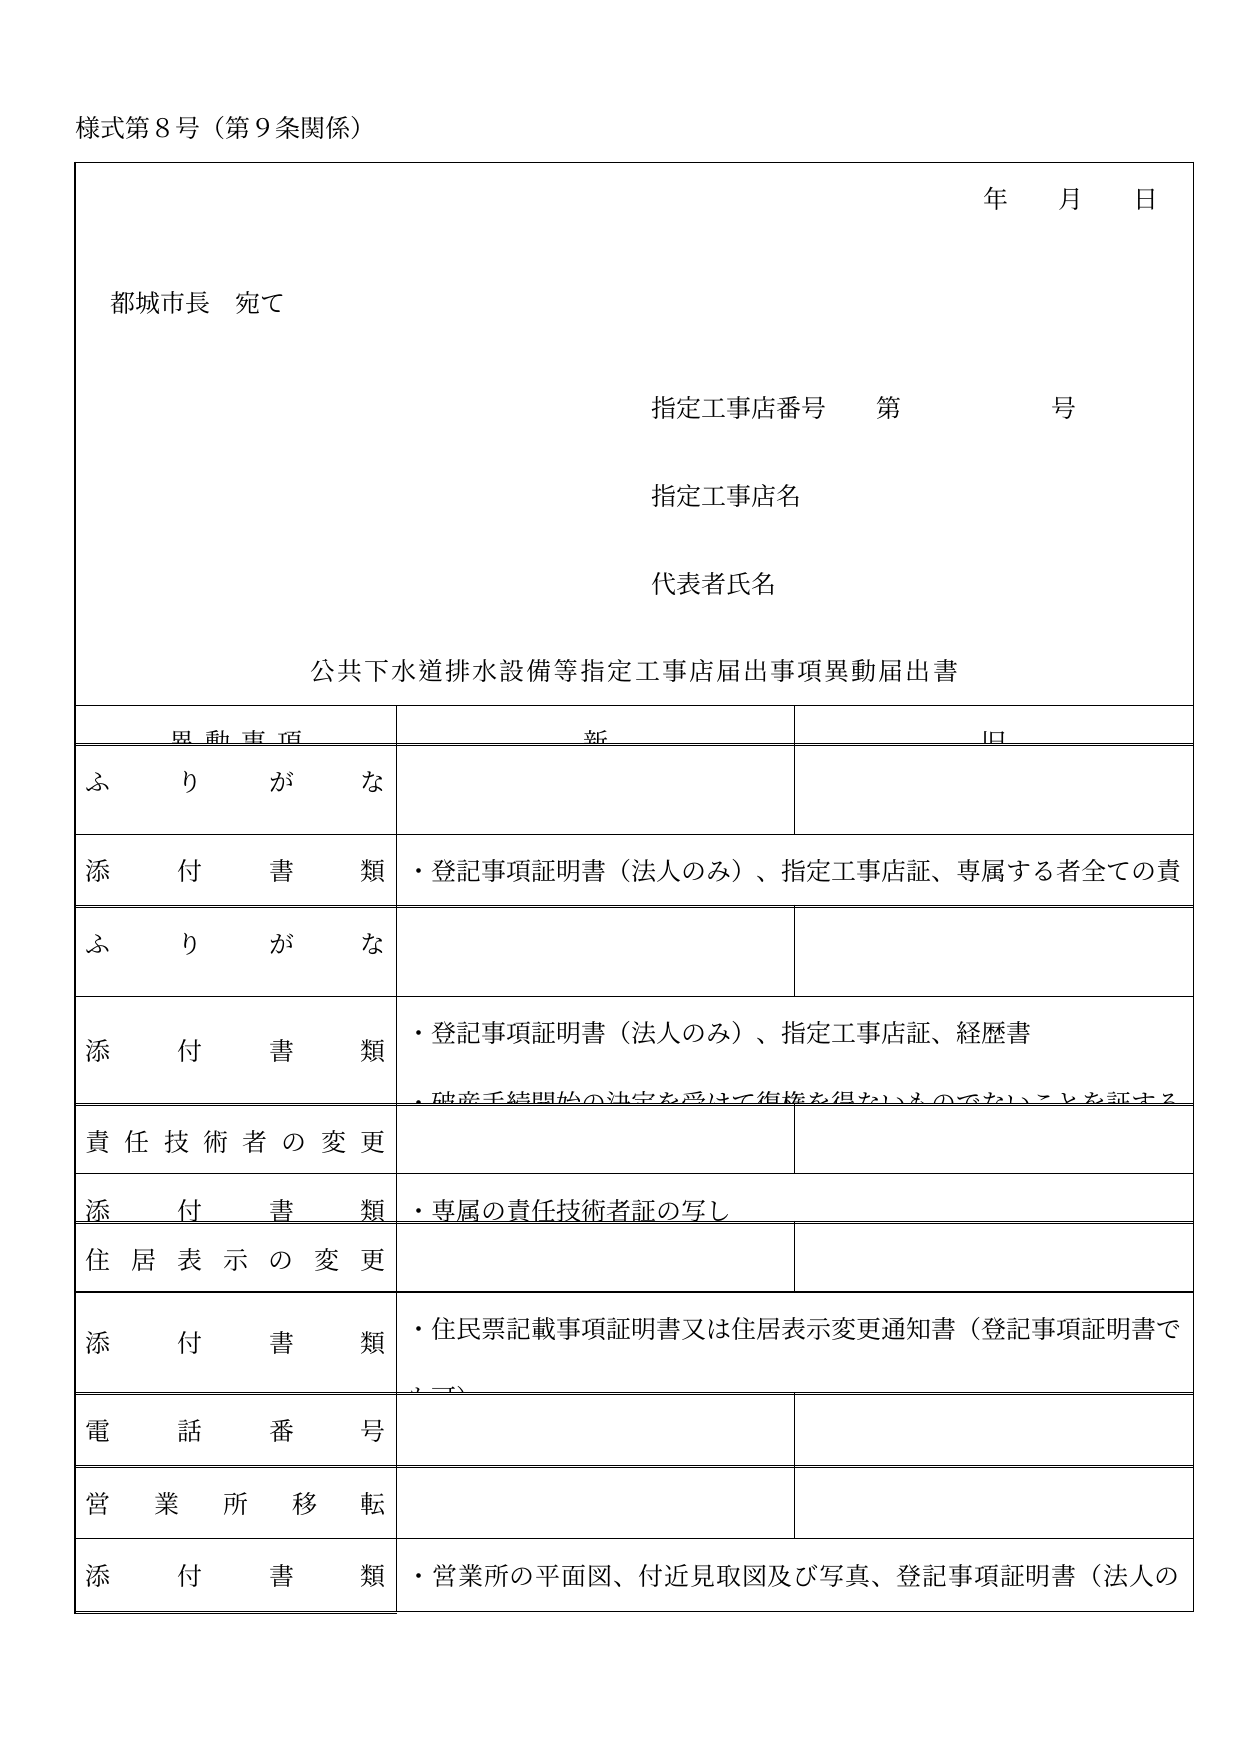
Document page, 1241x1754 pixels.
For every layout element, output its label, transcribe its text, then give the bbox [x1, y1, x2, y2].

table_cell ふりがな 商号（組織） [76, 746, 396, 834]
table_cell ・登記事項証明書（法人のみ）、指定工事店証、経歴書 ・破産手続開始の決定を受けて復権を得ないものでないことを証する書類 [397, 997, 1193, 1102]
table_cell [397, 1468, 794, 1538]
table_cell 添付書類 [76, 835, 396, 904]
table_cell 責任技術者の変更 [76, 1106, 396, 1173]
table_cell 住居表示の変更 [76, 1224, 396, 1291]
table_cell 添付書類 [76, 997, 396, 1102]
table_cell ・登記事項証明書（法人のみ）、指定工事店証、専属する者全ての責任技術者証の写し [397, 835, 1193, 904]
table_cell [795, 746, 1193, 834]
table_cell 異動事項 [76, 706, 396, 742]
table_cell [397, 1106, 794, 1173]
table_cell [795, 1224, 1193, 1291]
table_cell [397, 1395, 794, 1465]
table_cell [397, 908, 794, 996]
table_cell 添付書類 [76, 1539, 396, 1611]
table_cell [397, 746, 794, 834]
table_cell 旧 [795, 706, 1193, 742]
table_cell [795, 1106, 1193, 1173]
table_cell 営業所移転 [76, 1468, 396, 1538]
table_cell 添付書類 [76, 1174, 396, 1221]
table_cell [397, 1539, 1193, 1611]
table_header 年 月 日 都城市長 宛て 指定工事店番号 第 号 指定工事店名 代表者氏名 公共下水道排水設備等指定工事店届出事項異動届出書 [76, 163, 1193, 705]
table_cell 電話番号 [76, 1395, 396, 1465]
table_cell [795, 1468, 1193, 1538]
text 様式第８号（第９条関係） [75, 92, 1165, 162]
table_cell 添付書類 [76, 1293, 396, 1392]
table_cell [795, 908, 1193, 996]
table_cell [795, 1395, 1193, 1465]
table_cell 新 [397, 706, 794, 742]
table_cell [397, 1224, 794, 1291]
table_cell ふりがな 氏名（代表者） [76, 908, 396, 996]
table_cell ・住民票記載事項証明書又は住居表示変更通知書（登記事項証明書でも可） ・指定工事店証 [397, 1293, 1193, 1392]
table_cell ・専属の責任技術者証の写し [397, 1174, 1193, 1221]
